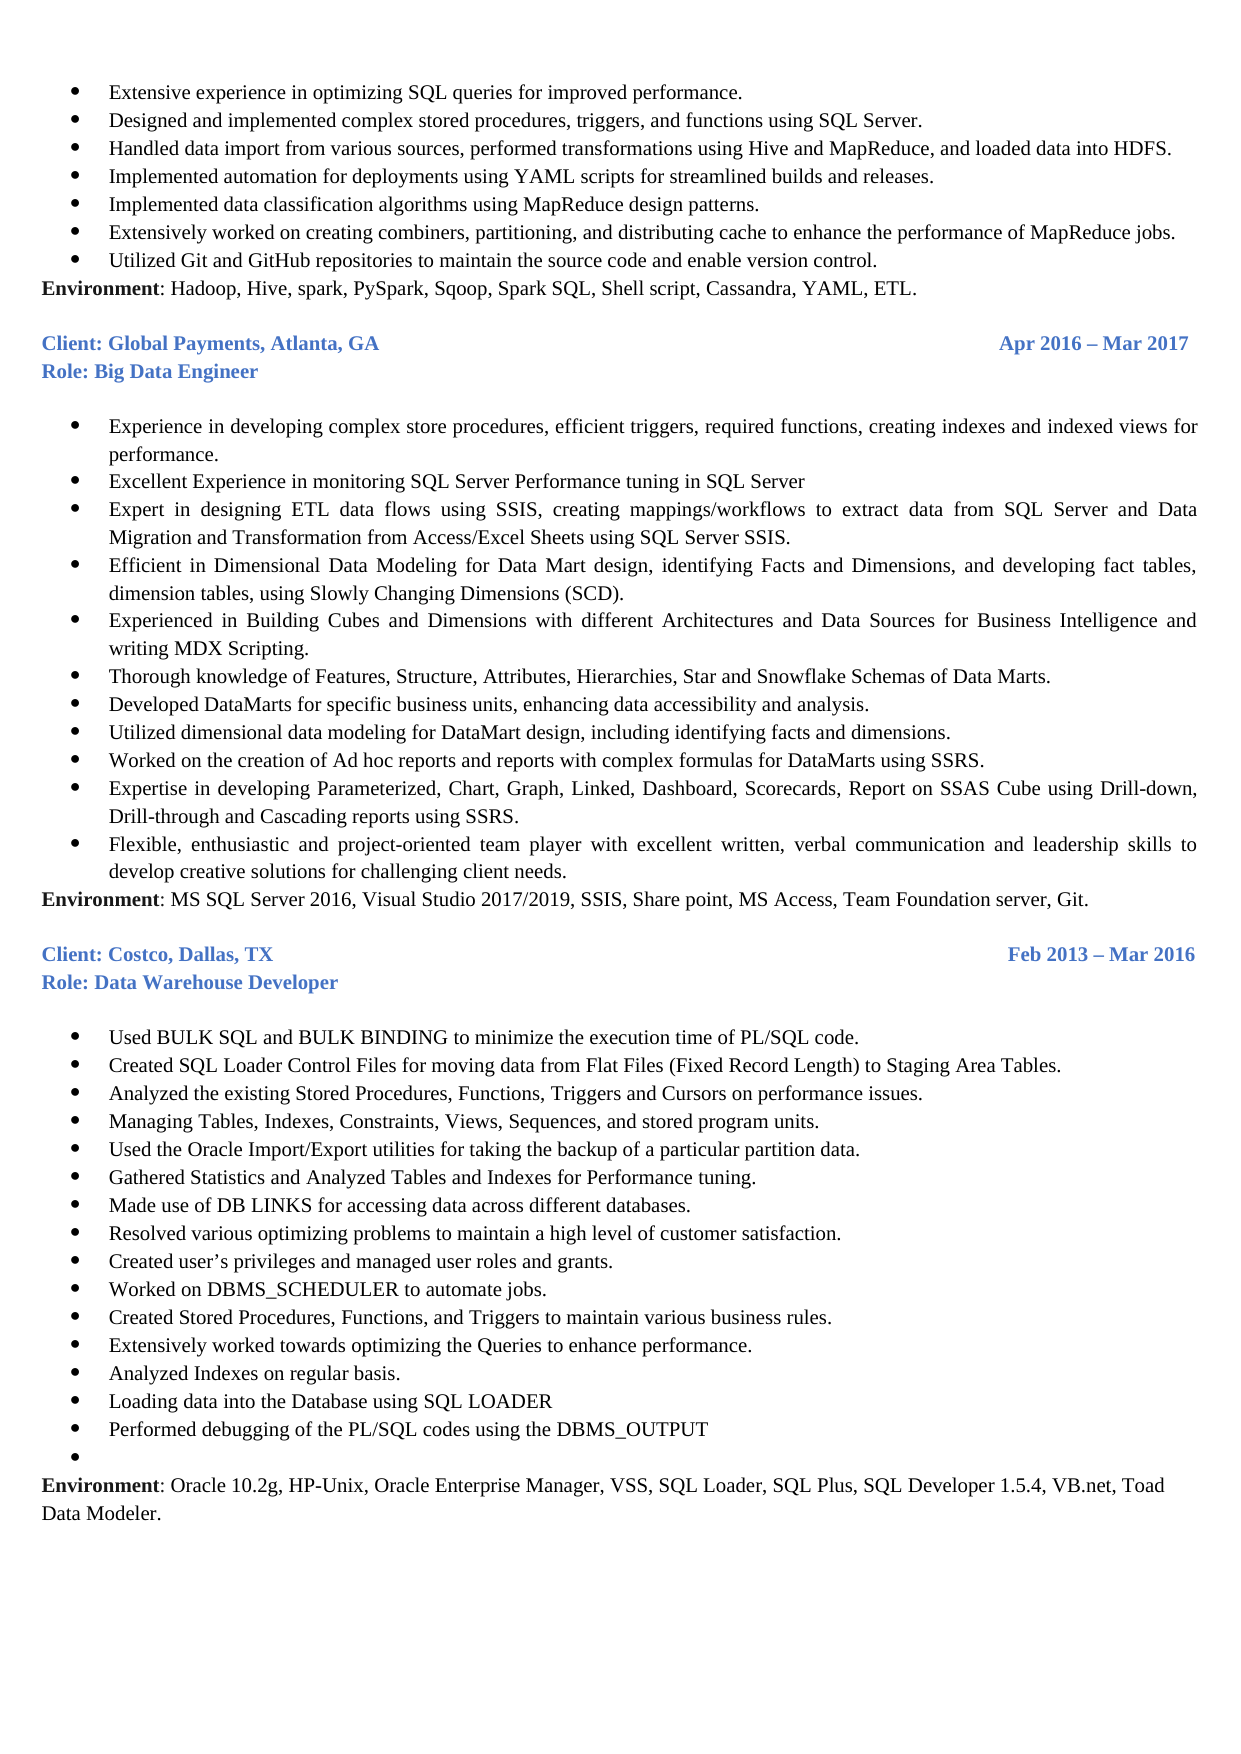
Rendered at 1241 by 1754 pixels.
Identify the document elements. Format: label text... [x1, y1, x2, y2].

text Client: Global Payments, Atlanta, GA Apr 2016 – Mar 2017 [41, 331, 1199, 355]
list Worked on the creation of Ad hoc reports and reports with complex formulas for DataMarts using SSRS. [71, 748, 1199, 772]
list Excellent Experience in monitoring SQL Server Performance tuning in SQL Server [71, 469, 1199, 494]
list Used the Oracle Import/Export utilities for taking the backup of a particular partition data. [71, 1137, 1199, 1162]
list Made use of DB LINKS for accessing data across different databases. [71, 1193, 1199, 1218]
list Gathered Statistics and Analyzed Tables and Indexes for Performance tuning. [71, 1165, 1199, 1189]
list Worked on DBMS_SCHEDULER to automate jobs. [71, 1277, 1199, 1302]
list Loading data into the Database using SQL LOADER [71, 1389, 1199, 1414]
list Created SQL Loader Control Files for moving data from Flat Files (Fixed Record Length) to Staging Area Tables. [71, 1053, 1199, 1077]
list Analyzed the existing Stored Procedures, Functions, Triggers and Cursors on performance issues. [71, 1081, 1199, 1106]
list Expertise in developing Parameterized, Chart, Graph, Linked, Dashboard, Scorecards, Report on SSAS Cube using Drill-down, Drill-through and Cascading reports using SSRS. [71, 776, 1199, 828]
list Resolved various optimizing problems to maintain a high level of customer satisfaction. [71, 1221, 1199, 1246]
list Expert in designing ETL data flows using SSIS, creating mappings/workflows to extract data from SQL Server and Data Migration and Transformation from Access/Excel Sheets using SQL Server SSIS. [71, 497, 1199, 549]
list Utilized dimensional data modeling for DataMart design, including identifying facts and dimensions. [71, 720, 1199, 744]
list Extensively worked on creating combiners, partitioning, and distributing cache to enhance the performance of MapReduce jobs. [71, 220, 1199, 244]
text Role: Data Warehouse Developer [41, 970, 1199, 994]
text Client: Costco, Dallas, TX Feb 2013 – Mar 2016 [41, 942, 1199, 966]
text Environment: Oracle 10.2g, HP-Unix, Oracle Enterprise Manager, VSS, SQL Loader, SQL Plus, SQL Developer 1.5.4, VB.net, Toad Data Modeler. [41, 1473, 1199, 1525]
list Implemented automation for deployments using YAML scripts for streamlined builds and releases. [71, 164, 1199, 188]
list Extensively worked towards optimizing the Queries to enhance performance. [71, 1333, 1199, 1358]
list Utilized Git and GitHub repositories to maintain the source code and enable version control. [71, 248, 1199, 272]
list Developed DataMarts for specific business units, enhancing data accessibility and analysis. [71, 692, 1199, 716]
list Extensive experience in optimizing SQL queries for improved performance. [71, 80, 1199, 104]
list Used BULK SQL and BULK BINDING to minimize the execution time of PL/SQL code. [71, 1025, 1199, 1049]
text Environment: Hadoop, Hive, spark, PySpark, Sqoop, Spark SQL, Shell script, Cassandra, YAML, ETL. [41, 276, 1199, 300]
list Efficient in Dimensional Data Modeling for Data Mart design, identifying Facts and Dimensions, and developing fact tables, dimension tables, using Slowly Changing Dimensions (SCD). [71, 553, 1199, 605]
list Analyzed Indexes on regular basis. [71, 1361, 1199, 1386]
list Handled data import from various sources, performed transformations using Hive and MapReduce, and loaded data into HDFS. [71, 136, 1199, 160]
list Created Stored Procedures, Functions, and Triggers to maintain various business rules. [71, 1305, 1199, 1330]
list Implemented data classification algorithms using MapReduce design patterns. [71, 192, 1199, 216]
list Flexible, enthusiastic and project-oriented team player with excellent written, verbal communication and leadership skills to develop creative solutions for challenging client needs. [71, 832, 1199, 883]
list Created user’s privileges and managed user roles and grants. [71, 1249, 1199, 1274]
list Experienced in Building Cubes and Dimensions with different Architectures and Data Sources for Business Intelligence and writing MDX Scripting. [71, 608, 1199, 660]
text Role: Big Data Engineer [41, 359, 1199, 383]
list Experience in developing complex store procedures, efficient triggers, required functions, creating indexes and indexed views for performance. [71, 414, 1199, 466]
text Environment: MS SQL Server 2016, Visual Studio 2017/2019, SSIS, Share point, MS Access, Team Foundation server, Git. [41, 887, 1199, 911]
list Managing Tables, Indexes, Constraints, Views, Sequences, and stored program units. [71, 1109, 1199, 1133]
list Performed debugging of the PL/SQL codes using the DBMS_OUTPUT [71, 1417, 1199, 1442]
list Designed and implemented complex stored procedures, triggers, and functions using SQL Server. [71, 108, 1199, 132]
list Thorough knowledge of Features, Structure, Attributes, Hierarchies, Star and Snowflake Schemas of Data Marts. [71, 664, 1199, 688]
